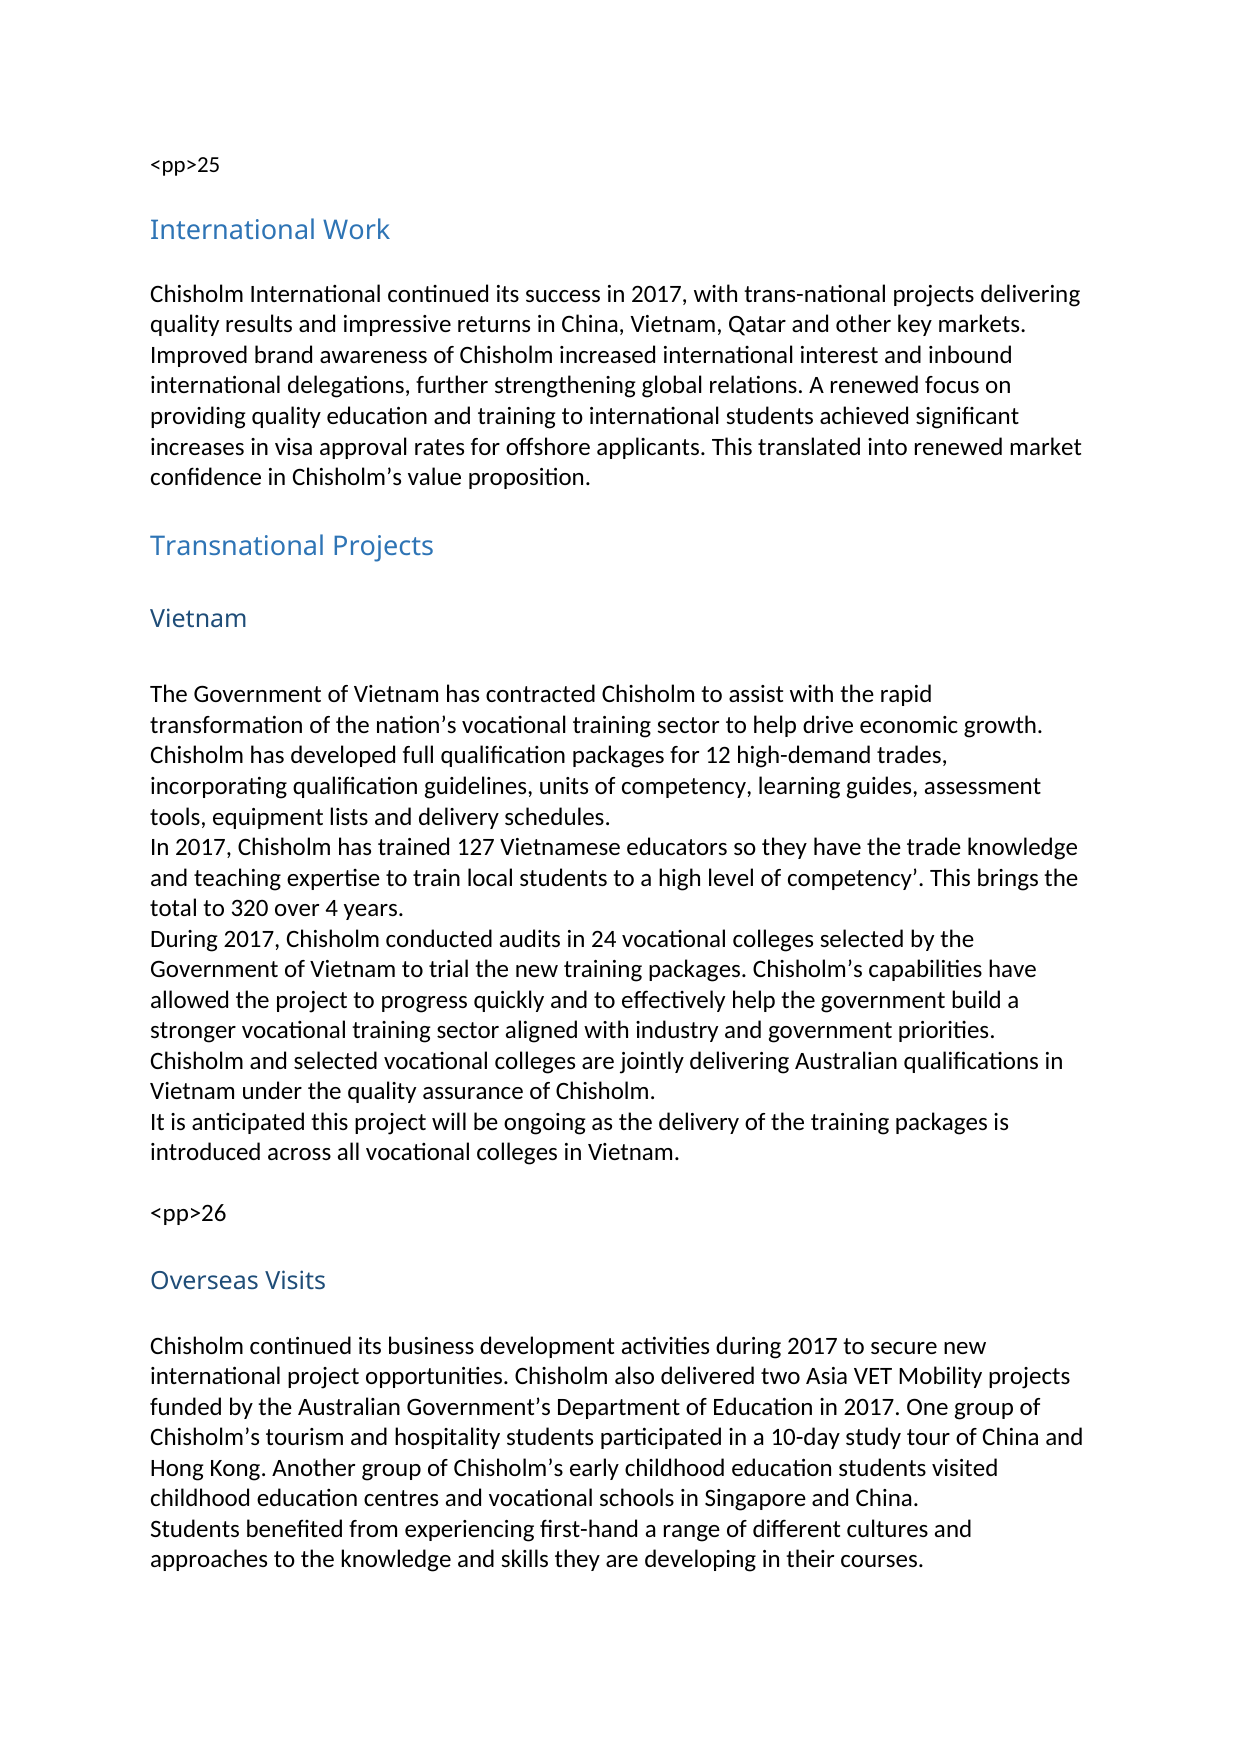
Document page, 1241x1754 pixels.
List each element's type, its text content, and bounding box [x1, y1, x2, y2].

subtitle Vietnam [150, 601, 1090, 635]
text During 2017, Chisholm conducted audits in 24 vocational colleges selected by the Government of Vietnam to trial the new training packages. Chisholm’s capabilities have allowed the project to progress quickly and to effectively help the government build a stronger vocational training sector aligned with industry and government priorities. Chisholm and selected vocational colleges are jointly delivering Australian qualifications in Vietnam under the quality assurance of Chisholm. [150, 923, 1090, 1106]
text Students benefited from experiencing first-hand a range of different cultures and approaches to the knowledge and skills they are developing in their courses. [150, 1513, 1090, 1574]
text Chisholm continued its business development activities during 2017 to secure new international project opportunities. Chisholm also delivered two Asia VET Mobility projects funded by the Australian Government’s Department of Education in 2017. One group of Chisholm’s tourism and hospitality students participated in a 10-day study tour of China and Hong Kong. Another group of Chisholm’s early childhood education students visited childhood education centres and vocational schools in Singapore and China. [150, 1330, 1090, 1513]
subtitle International Work [150, 210, 1090, 247]
subtitle Overseas Visits [150, 1263, 1090, 1297]
text <pp>25 [150, 150, 1090, 178]
text In 2017, Chisholm has trained 127 Vietnamese educators so they have the trade knowledge and teaching expertise to train local students to a high level of competency’. This brings the total to 320 over 4 years. [150, 831, 1090, 923]
text The Government of Vietnam has contracted Chisholm to assist with the rapid transformation of the nation’s vocational training sector to help drive economic growth. Chisholm has developed full qualification packages for 12 high-demand trades, incorporating qualification guidelines, units of competency, learning guides, assessment tools, equipment lists and delivery schedules. [150, 678, 1090, 831]
text Improved brand awareness of Chisholm increased international interest and inbound international delegations, further strengthening global relations. A renewed focus on providing quality education and training to international students achieved significant increases in visa approval rates for offshore applicants. This translated into renewed market confidence in Chisholm’s value proposition. [150, 339, 1090, 492]
subtitle Transnational Projects [150, 526, 1090, 563]
text Chisholm International continued its success in 2017, with trans-national projects delivering quality results and impressive returns in China, Vietnam, Qatar and other key markets. [150, 278, 1090, 339]
text <pp>26 [150, 1197, 1090, 1228]
text It is anticipated this project will be ongoing as the delivery of the training packages is introduced across all vocational colleges in Vietnam. [150, 1106, 1090, 1167]
